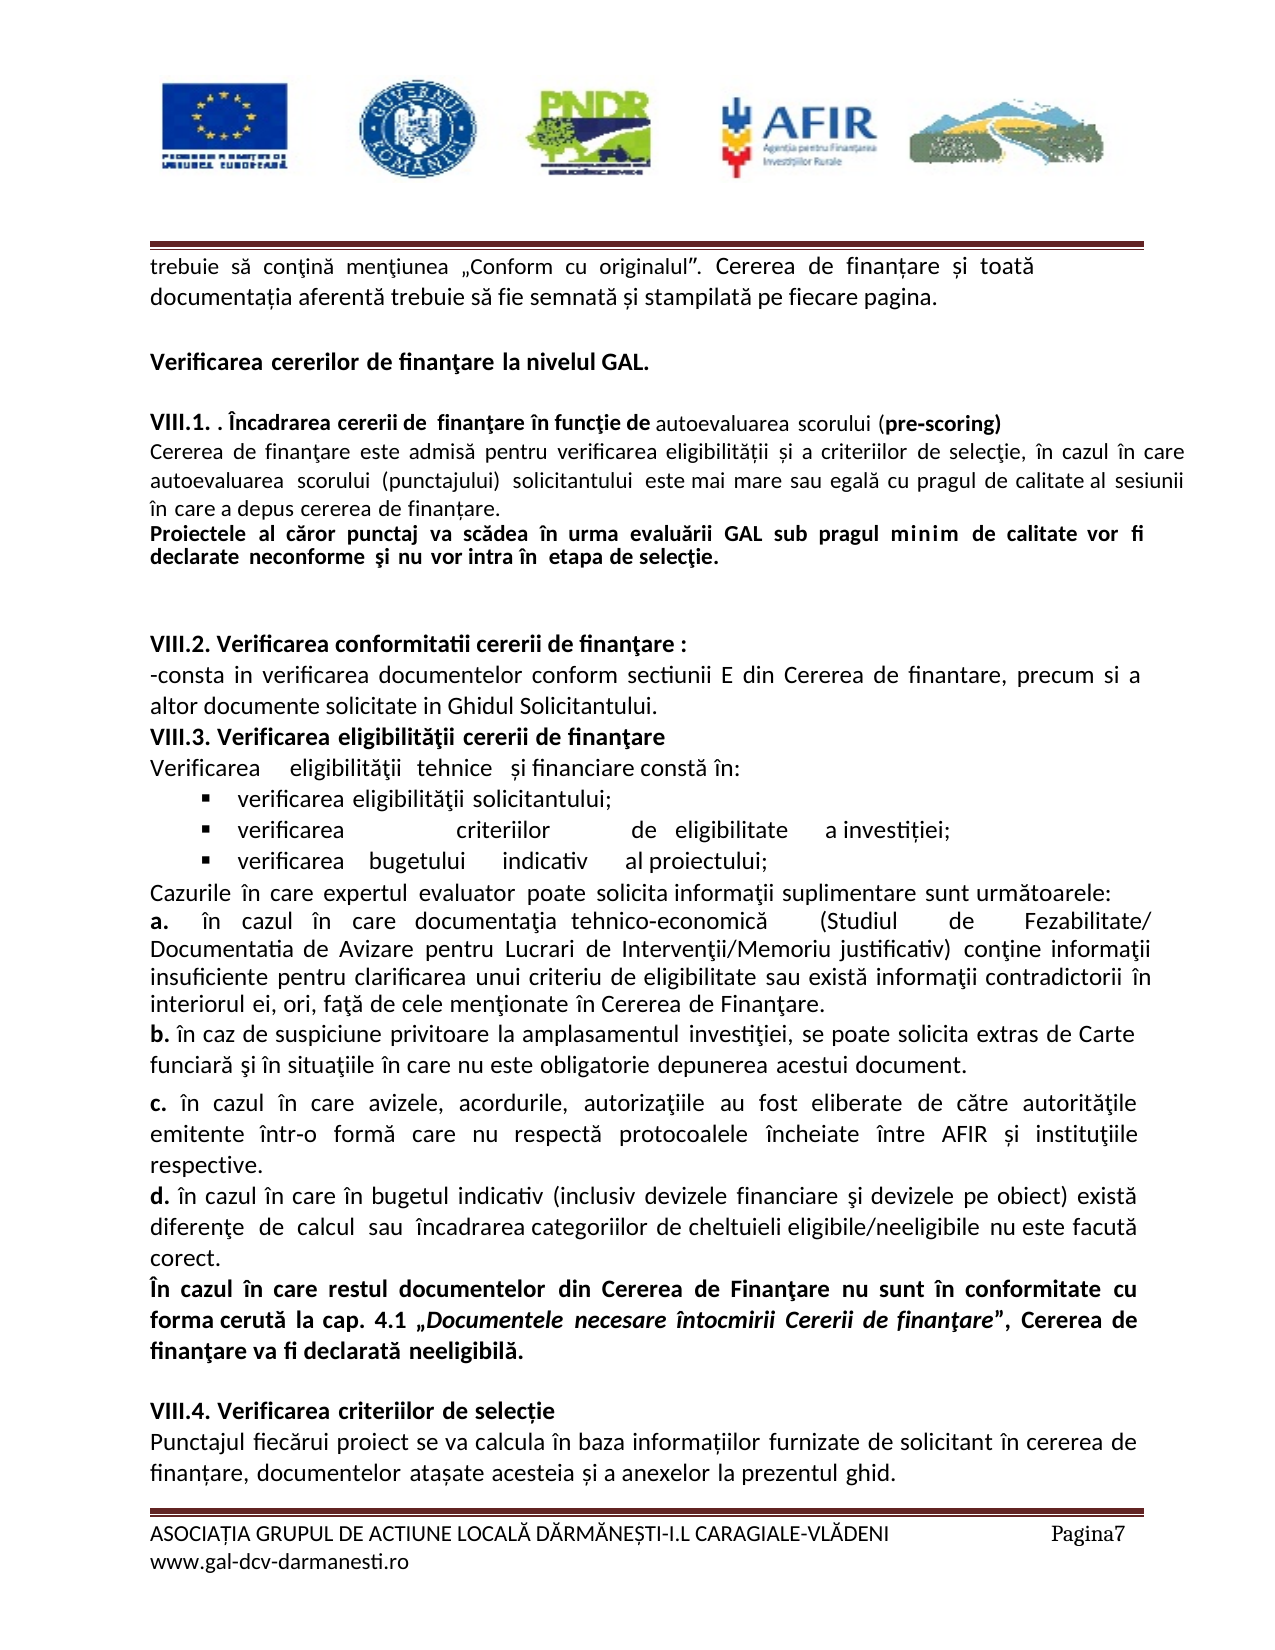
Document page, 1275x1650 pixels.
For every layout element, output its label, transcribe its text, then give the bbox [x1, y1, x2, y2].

text a. în cazul în care documentaţia tehnico‐economică (Studiul de Fezabilitate/ Documentatia de Avizare pentru Lucrari de Intervenţii/Memoriu justificativ) conţine informaţii insuficiente pentru clarificarea unui criteriu de eligibilitate sau există informaţii contradictorii în interiorul ei, ori, faţă de cele menţionate în Cererea de Finanţare. [150, 908, 1151, 1018]
text Punctajul fiecărui proiect se va calcula în baza informațiilor furnizate de solicitant în cererea de finanțare, documentelor atașate acesteia și a anexelor la prezentul ghid. [150, 1426, 1137, 1488]
text VIII.3. Verificarea eligibilităţii cererii de finanţare [150, 721, 1142, 752]
text Cazurile în care expertul evaluator poate solicita informaţii suplimentare sunt următoarele: [150, 877, 1143, 907]
text În cazul în care restul documentelor din Cererea de Finanţare nu sunt în conformitate cu forma cerută la cap. 4.1 „Documentele necesare întocmirii Cererii de finanţare”, Cererea de finanţare va fi declarată neeligibilă. [150, 1273, 1138, 1366]
list verificarea criteriilor de eligibilitate a investiției; [200, 814, 1142, 845]
text b. în caz de suspiciune privitoare la amplasamentul investiţiei, se poate solicita extras de Carte funciară şi în situaţiile în care nu este obligatorie depunerea acestui document. [150, 1018, 1136, 1080]
text VIII.1. . Încadrarea cererii de finanţare în funcţie de autoevaluarea scorului (pre‐scoring) [150, 409, 1144, 437]
text Cererea de finanţare este admisă pentru verificarea eligibilității și a criteriilor de selecţie, în cazul în care autoevaluarea scorului (punctajului) solicitantului este mai mare sau egală cu pragul de calitate al sesiunii în care a depus cererea de finanțare. [150, 437, 1185, 523]
text VIII.4. Verificarea criteriilor de selecție [150, 1395, 1144, 1426]
list verificarea eligibilităţii solicitantului; [200, 783, 1146, 814]
text d. în cazul în care în bugetul indicativ (inclusiv devizele financiare şi devizele pe obiect) există diferenţe de calcul sau încadrarea categoriilor de cheltuieli eligibile/neeligibile nu este facută corect. [150, 1180, 1138, 1272]
text Proiectele al căror punctaj va scădea în urma evaluării GAL sub pragul minim de calitate vor fi declarate neconforme şi nu vor intra în etapa de selecţie. [150, 523, 1144, 569]
text c. în cazul în care avizele, acordurile, autorizaţiile au fost eliberate de către autorităţile emitente într‐o formă care nu respectă protocoalele încheiate între AFIR și instituţiile respective. [150, 1087, 1138, 1179]
text Verificarea cererilor de finanţare la nivelul GAL. [150, 346, 1034, 376]
text VIII.2. Verificarea conformitatii cererii de finanţare : [150, 628, 1142, 658]
list verificarea bugetului indicativ al proiectului; [200, 846, 1143, 876]
picture [159, 75, 1135, 183]
text -consta in verificarea documentelor conform sectiunii E din Cererea de finantare, precum si a altor documente solicitate in Ghidul Solicitantului. [150, 659, 1142, 721]
text Verificarea eligibilităţii tehnice și financiare constă în: [150, 752, 1142, 783]
